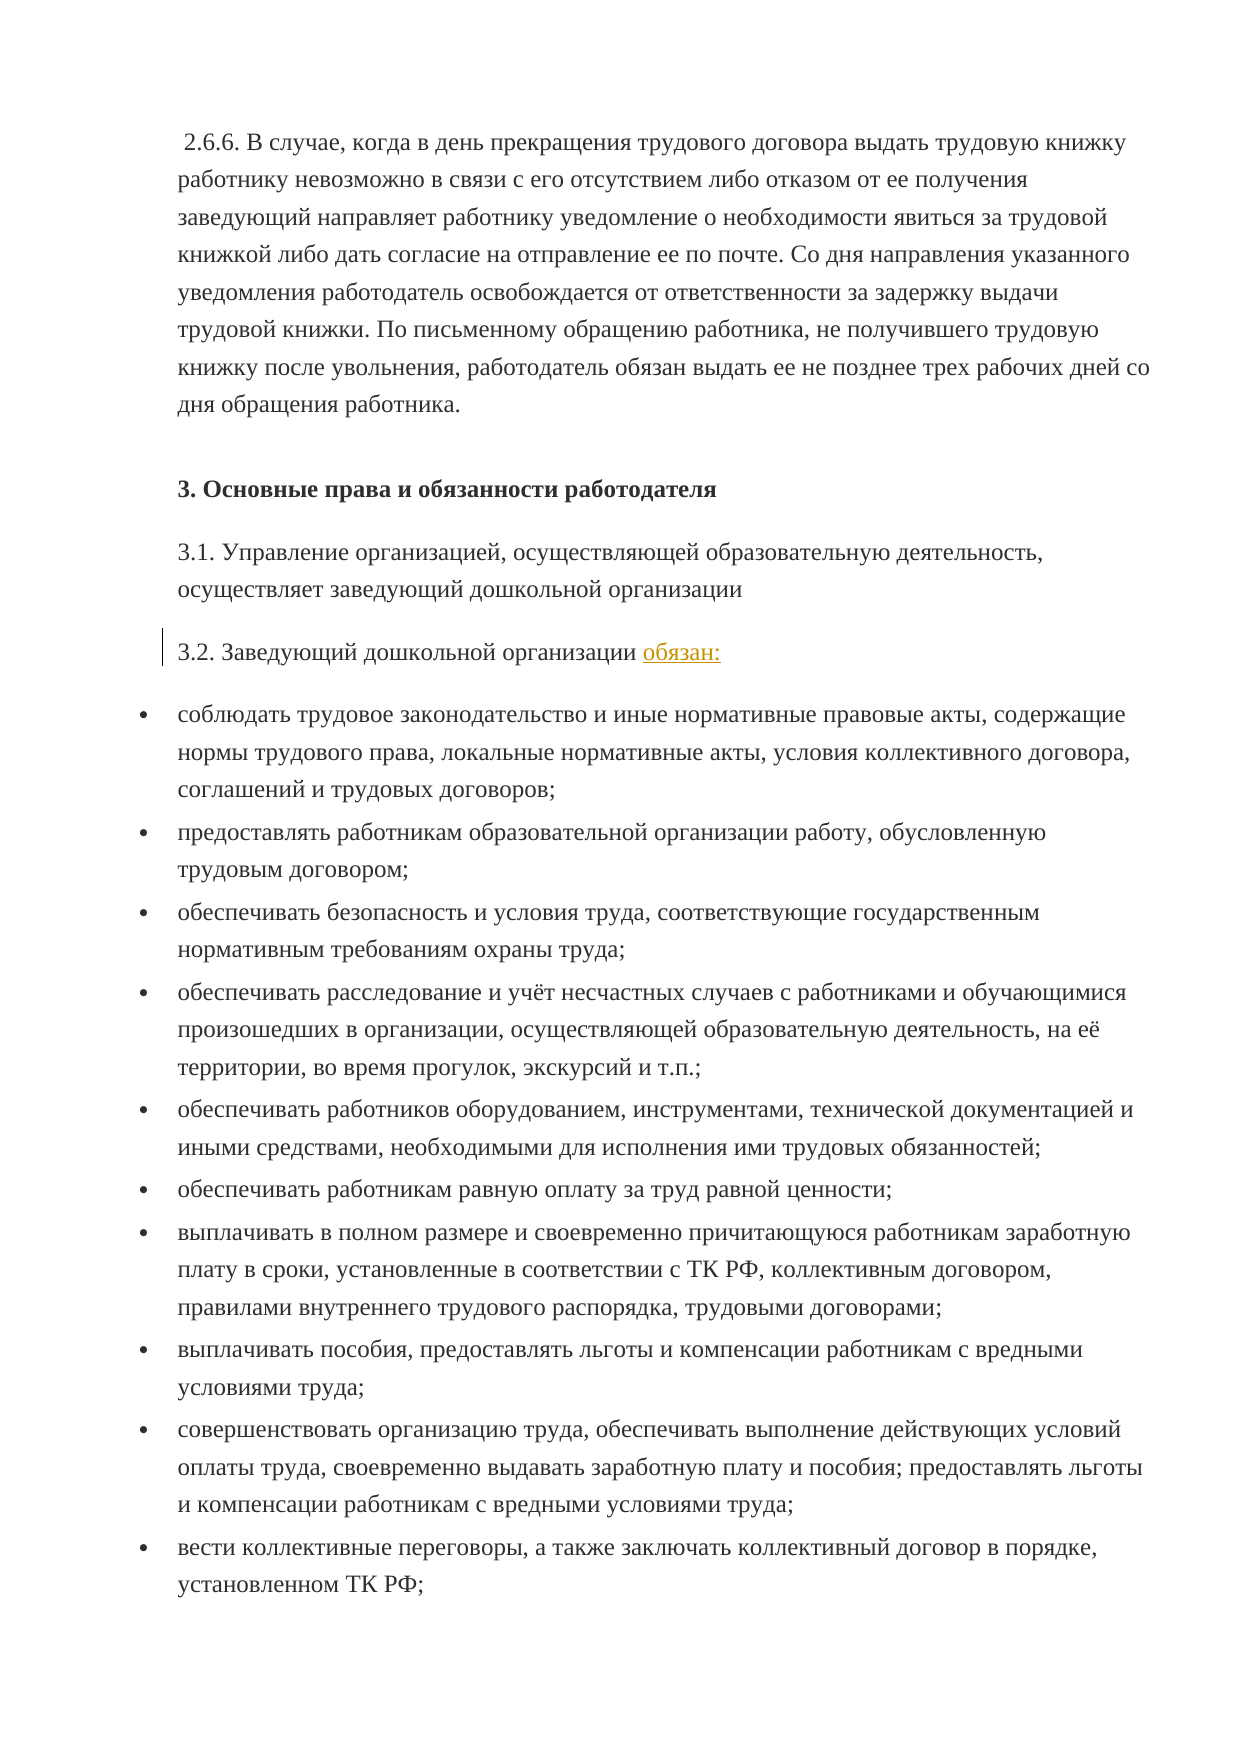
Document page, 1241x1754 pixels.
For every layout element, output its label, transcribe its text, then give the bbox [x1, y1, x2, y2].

list выплачивать в полном размере и своевременно причитающуюся работникам заработную плату в сроки, установленные в соответствии с ТК РФ, коллективным договором, правилами внутреннего трудового распорядка, трудовыми договорами; [140, 1208, 1152, 1321]
list обеспечивать работникам равную оплату за труд равной ценности; [140, 1166, 1152, 1203]
text 3. Основные права и обязанности работодателя [177, 468, 1152, 503]
list соблюдать трудовое законодательство и иные нормативные правовые акты, содержащие нормы трудового права, локальные нормативные акты, условия коллективного договора, соглашений и трудовых договоров; [140, 691, 1152, 803]
list вести коллективные переговоры, а также заключать коллективный договор в порядке, установленном ТК РФ; [140, 1523, 1152, 1598]
list обеспечивать расследование и учёт несчастных случаев с работниками и обучающимися произошедших в организации, осуществляющей образовательную деятельность, на её территории, во время прогулок, экскурсий и т.п.; [140, 968, 1152, 1081]
text 3.2. Заведующий дошкольной организации [177, 628, 1152, 666]
text 2.6.6. В случае, когда в день прекращения трудового договора выдать трудовую книжку работнику невозможно в связи с его отсутствием либо отказом от ее получения заведующий направляет работнику уведомление о необходимости явиться за трудовой книжкой либо дать согласие на отправление ее по почте. Со дня направления указанного уведомления работодатель освобождается от ответственности за задержку выдачи трудовой книжки. По письменному обращению работника, не получившего трудовую книжку после увольнения, работодатель обязан выдать ее не позднее трех рабочих дней со дня обращения работника. [177, 118, 1152, 418]
text 3.1. Управление организацией, осуществляющей образовательную деятельность, осуществляет заведующий дошкольной организации [177, 528, 1152, 603]
list совершенствовать организацию труда, обеспечивать выполнение действующих условий оплаты труда, своевременно выдавать заработную плату и пособия; предоставлять льготы и компенсации работникам с вредными условиями труда; [140, 1406, 1152, 1518]
list предоставлять работникам образовательной организации работу, обусловленную трудовым договором; [140, 808, 1152, 883]
list обеспечивать безопасность и условия труда, соответствующие государственным нормативным требованиям охраны труда; [140, 888, 1152, 963]
list выплачивать пособия, предоставлять льготы и компенсации работникам с вредными условиями труда; [140, 1326, 1152, 1401]
list обеспечивать работников оборудованием, инструментами, технической документацией и иными средствами, необходимыми для исполнения ими трудовых обязанностей; [140, 1086, 1152, 1161]
